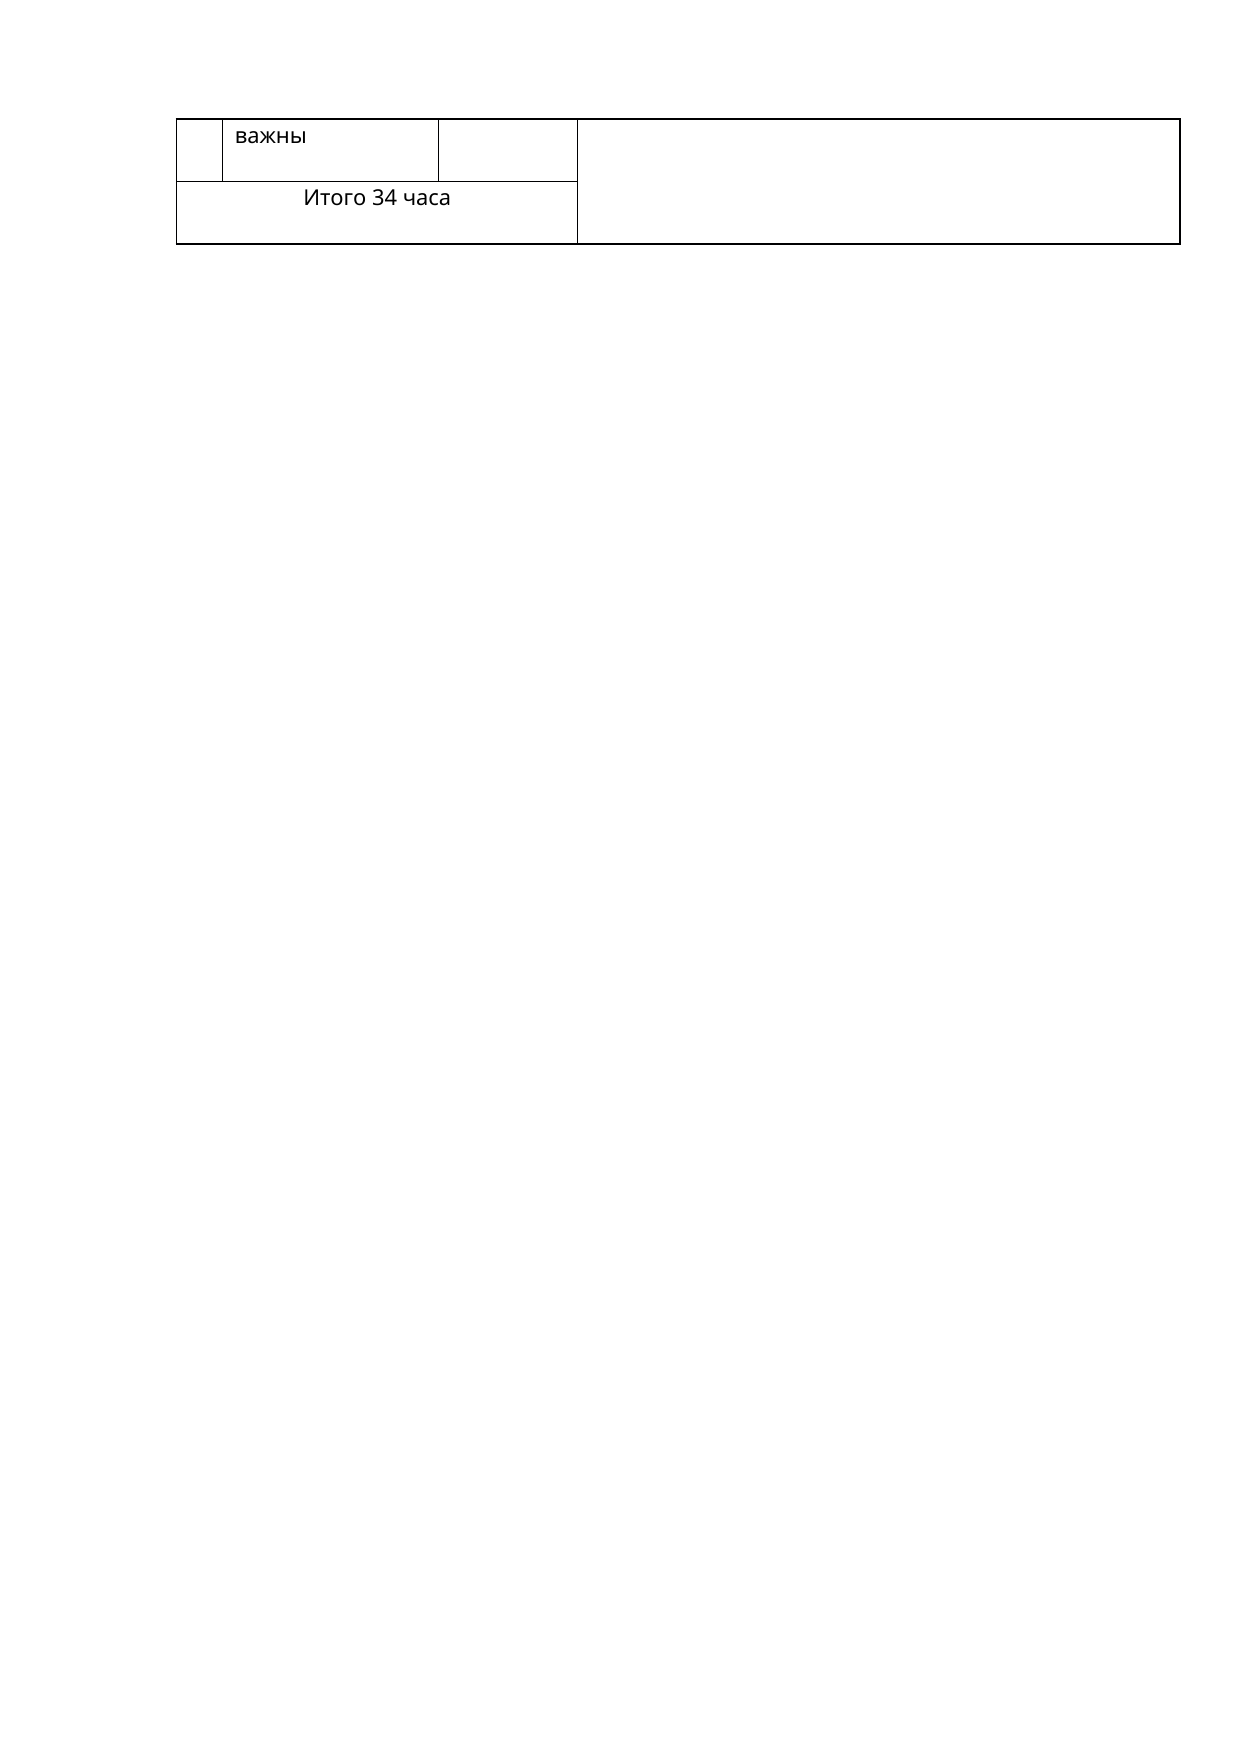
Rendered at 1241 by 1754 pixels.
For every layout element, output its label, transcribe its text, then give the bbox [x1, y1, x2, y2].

table_cell 1 [439, 120, 577, 181]
table_cell 7 [177, 120, 222, 181]
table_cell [223, 120, 438, 181]
table_cell Итого 34 часа [177, 182, 577, 243]
